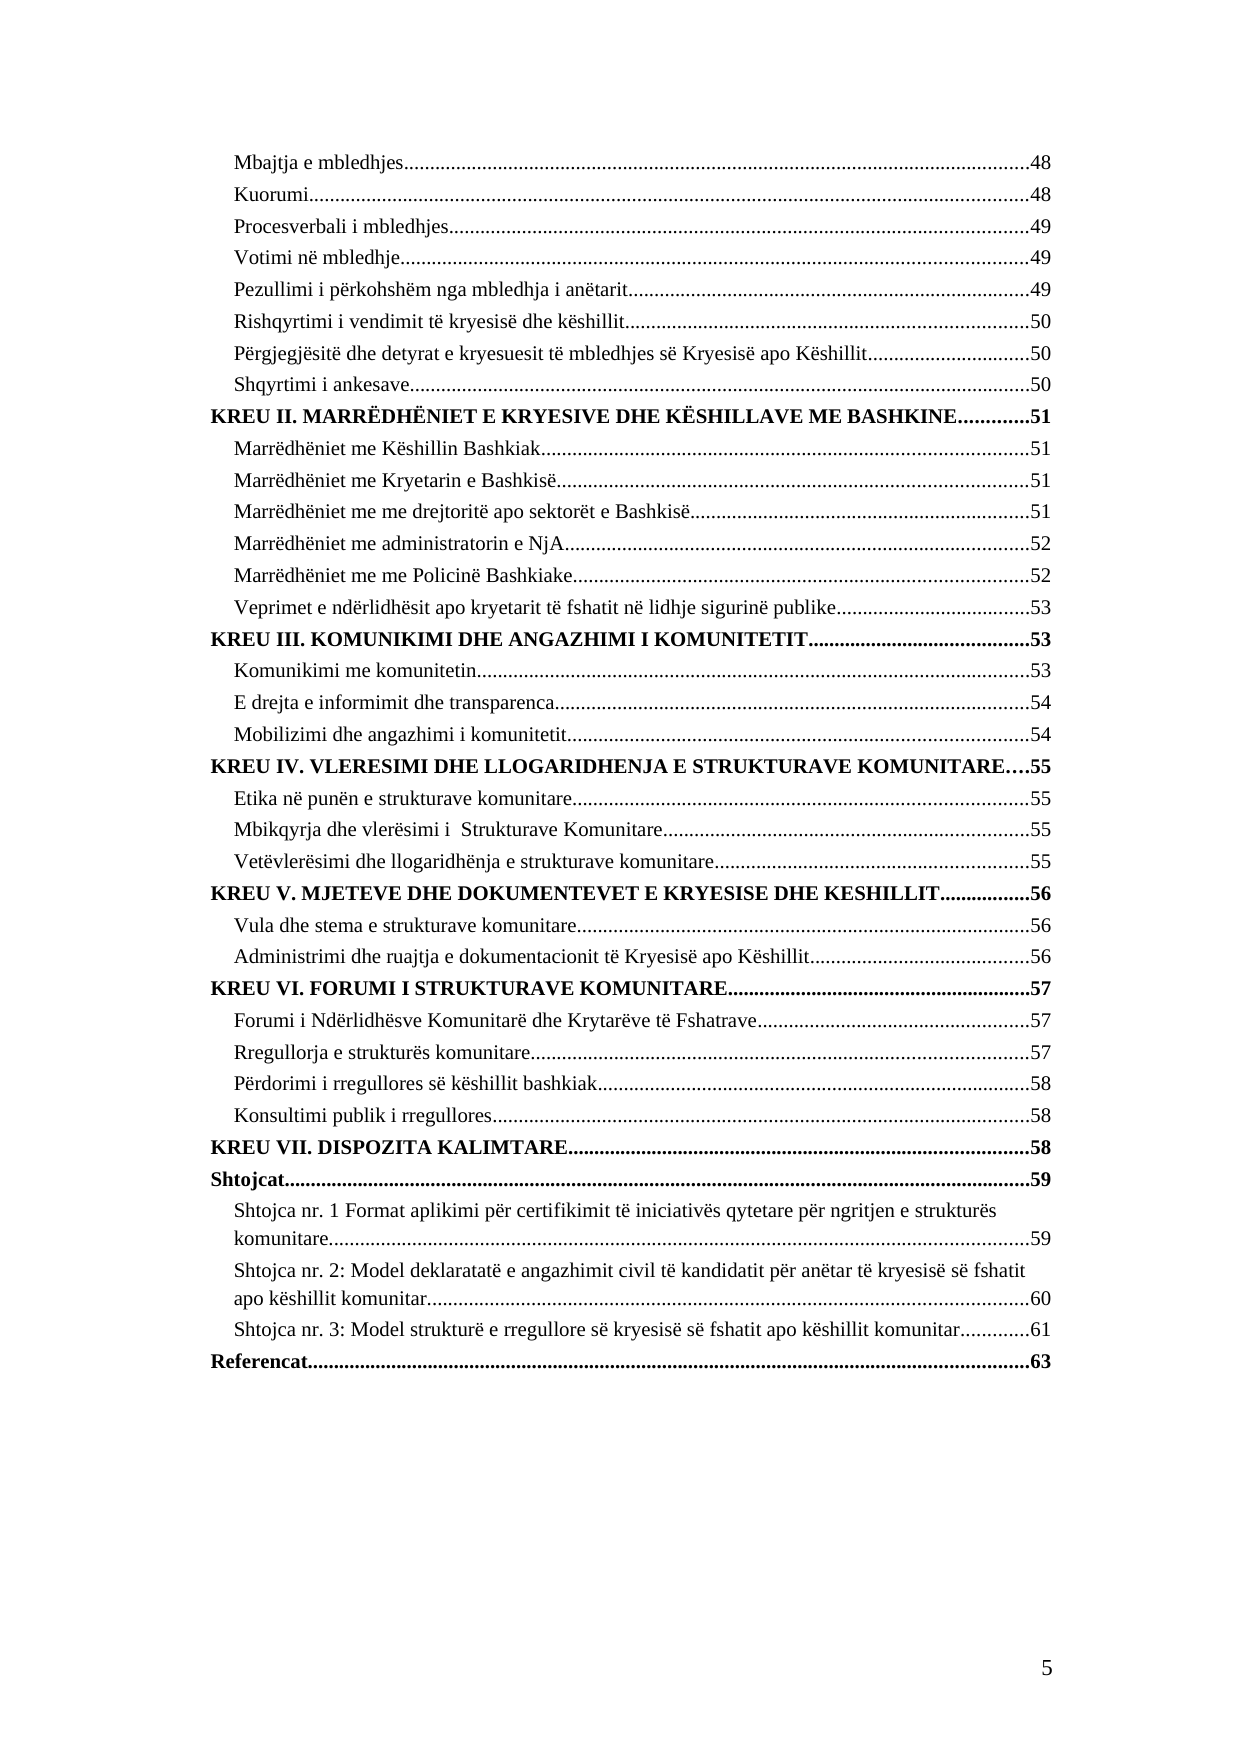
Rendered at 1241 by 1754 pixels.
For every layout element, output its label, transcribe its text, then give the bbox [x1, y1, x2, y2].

text Referencat 63 [210, 1349, 1053, 1373]
text Kuorumi 48 [233, 182, 1053, 206]
text Shtojca nr. 3: Model strukturë e rregullore së kryesisë së fshatit apo këshillit komunitar 61 [233, 1317, 1053, 1341]
text Forumi i Ndërlidhësve Komunitarë dhe Krytarëve të Fshatrave 57 [233, 1008, 1053, 1032]
text KREU V. MJETEVE DHE DOKUMENTEVET E KRYESISE DHE KESHILLIT 56 [210, 881, 1053, 905]
text Marrëdhëniet me administratorin e NjA 52 [233, 531, 1053, 555]
text KREU II. MARRËDHËNIET E KRYESIVE DHE KËSHILLAVE ME BASHKINE 51 [210, 404, 1053, 428]
text Vula dhe stema e strukturave komunitare 56 [233, 912, 1053, 937]
text Pezullimi i përkohshëm nga mbledhja i anëtarit 49 [233, 277, 1053, 301]
text Marrëdhëniet me me drejtoritë apo sektorët e Bashkisë 51 [233, 499, 1053, 523]
text Vetëvlerësimi dhe llogaridhënja e strukturave komunitare 55 [233, 849, 1053, 873]
text Marrëdhëniet me Kryetarin e Bashkisë 51 [233, 468, 1053, 492]
text KREU IV. VLERESIMI DHE LLOGARIDHENJA E STRUKTURAVE KOMUNITARE 55 [210, 754, 1053, 778]
text Shtojcat 59 [210, 1167, 1053, 1191]
text Mbikqyrja dhe vlerësimi i Strukturave Komunitare 55 [233, 817, 1053, 841]
text KREU III. KOMUNIKIMI DHE ANGAZHIMI I KOMUNITETIT 53 [210, 627, 1053, 651]
text Etika në punën e strukturave komunitare 55 [233, 785, 1053, 809]
text Administrimi dhe ruajtja e dokumentacionit të Kryesisë apo Këshillit 56 [233, 944, 1053, 968]
text KREU VII. DISPOZITA KALIMTARE 58 [210, 1135, 1053, 1159]
text Marrëdhëniet me me Policinë Bashkiake 52 [233, 563, 1053, 587]
text E drejta e informimit dhe transparenca 54 [233, 690, 1053, 714]
text Procesverbali i mbledhjes 49 [233, 213, 1053, 238]
text Mobilizimi dhe angazhimi i komunitetit 54 [233, 722, 1053, 746]
text Përgjegjësitë dhe detyrat e kryesuesit të mbledhjes së Kryesisë apo Këshillit 50 [233, 341, 1053, 365]
text KREU VI. FORUMI I STRUKTURAVE KOMUNITARE 57 [210, 976, 1053, 1000]
text Rishqyrtimi i vendimit të kryesisë dhe këshillit 50 [233, 309, 1053, 333]
text Shqyrtimi i ankesave 50 [233, 372, 1053, 396]
text Shtojca nr. 1 Format aplikimi për certifikimit të iniciativës qytetare për ngritjen e strukturës komunitare. 59 [233, 1198, 1053, 1250]
text Konsultimi publik i rregullores 58 [233, 1103, 1053, 1127]
text Përdorimi i rregullores së këshillit bashkiak 58 [233, 1071, 1053, 1095]
text Veprimet e ndërlidhësit apo kryetarit të fshatit në lidhje sigurinë publike 53 [233, 595, 1053, 619]
text Rregullorja e strukturës komunitare 57 [233, 1039, 1053, 1064]
text Marrëdhëniet me Këshillin Bashkiak 51 [233, 436, 1053, 460]
text Votimi në mbledhje 49 [233, 245, 1053, 269]
text Mbajtja e mbledhjes 48 [233, 150, 1053, 174]
text Komunikimi me komunitetin 53 [233, 658, 1053, 682]
text Shtojca nr. 2: Model deklaratatë e angazhimit civil të kandidatit për anëtar të kryesisë së fshatit apo këshillit komunitar. 60 [233, 1258, 1053, 1309]
